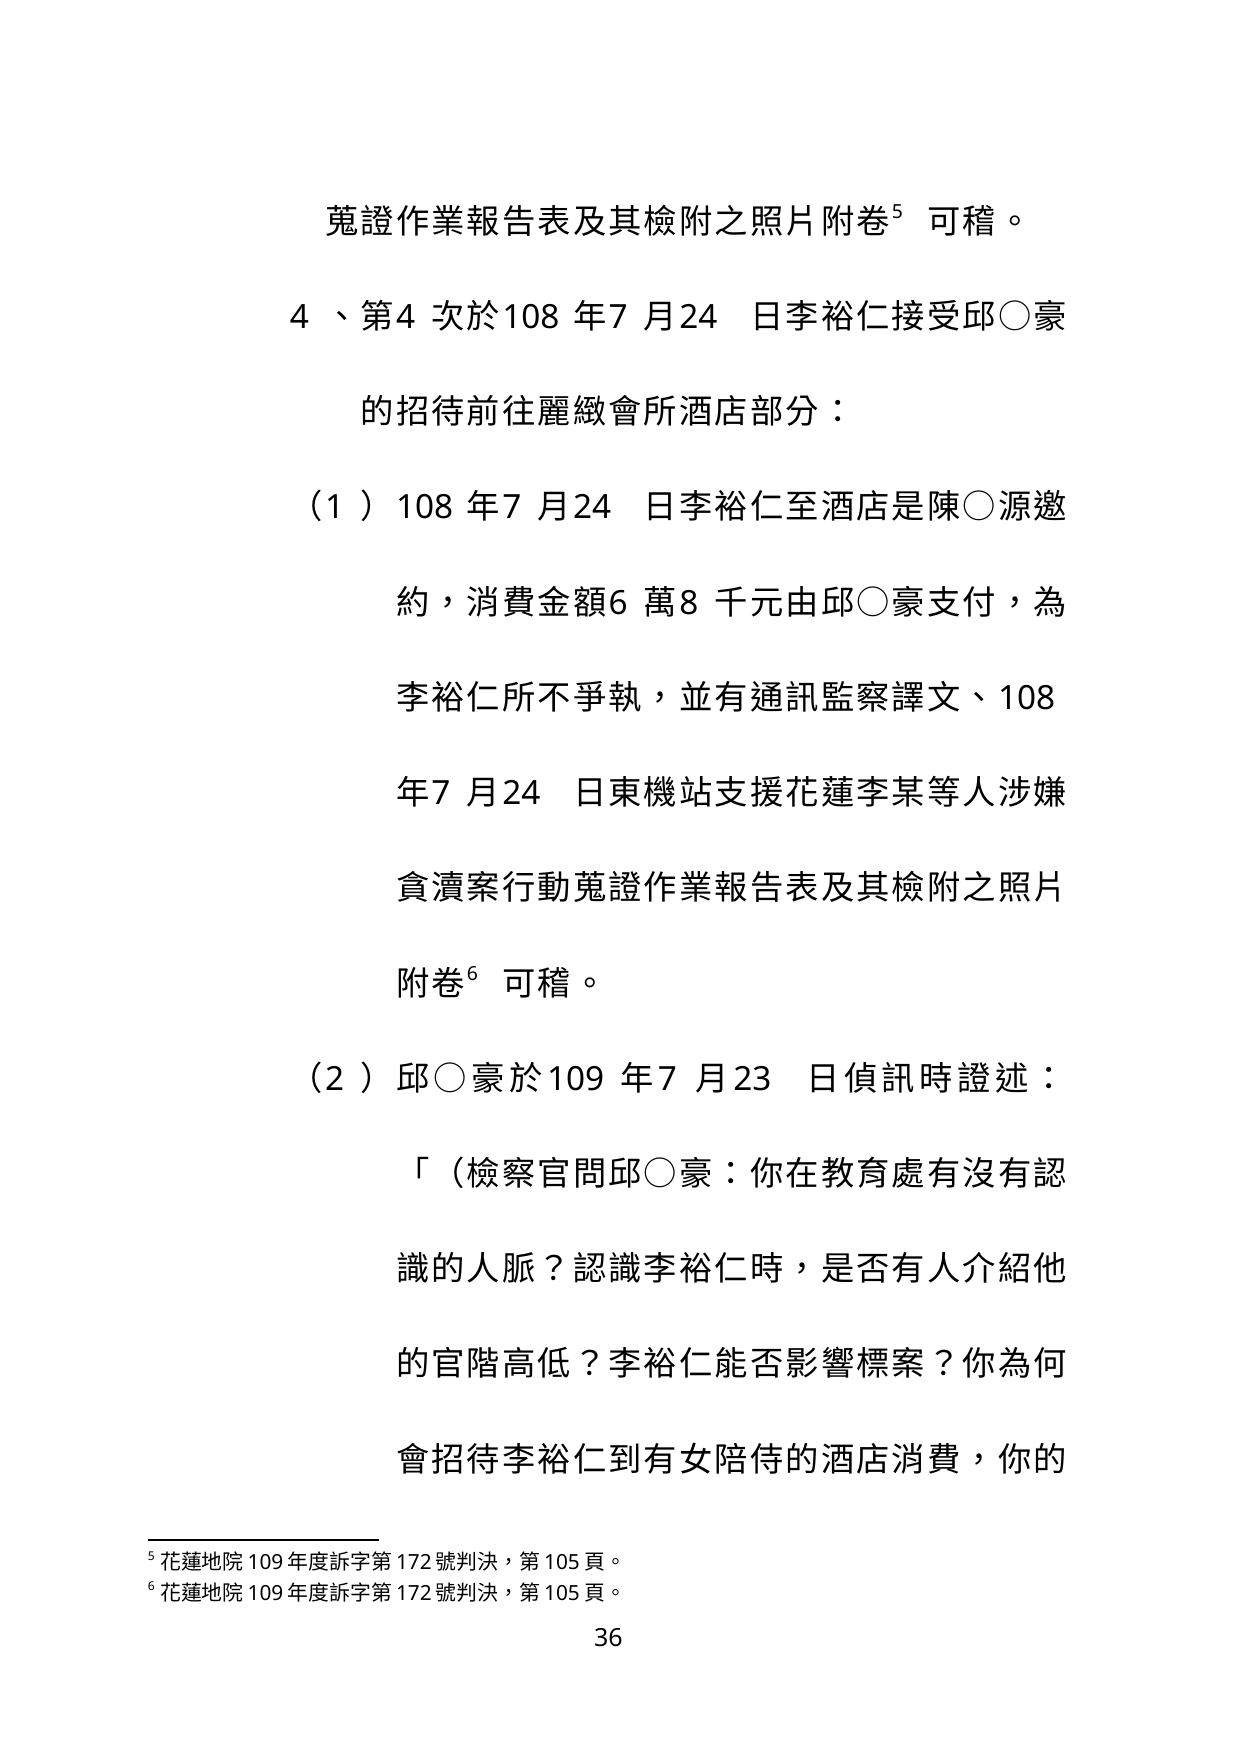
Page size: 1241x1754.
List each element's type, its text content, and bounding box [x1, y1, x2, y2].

text 108年4月19日李裕仁至酒店是陳○源邀約，消費金額3萬9千元由邱○豪支付，為李裕仁所不爭執，並有通訊監察譯文、108年4月19日東機站支援花蓮李某等人涉嫌貪瀆案行動蒐證作業報告表及其檢附之照片附卷可稽。 [323, 171, 1069, 266]
subtitle 108年7月24日李裕仁至酒店是陳○源邀約，消費金額6萬8千元由邱○豪支付，為李裕仁所不爭執，並有通訊監察譯文、108年7月24日東機站支援花蓮李某等人涉嫌貪瀆案行動蒐證作業報告表及其檢附之照片附卷可稽。 [281, 457, 1069, 1028]
subtitle 第4次於108年7月24日李裕仁接受邱○豪的招待前往麗緻會所酒店部分： [272, 266, 1069, 457]
